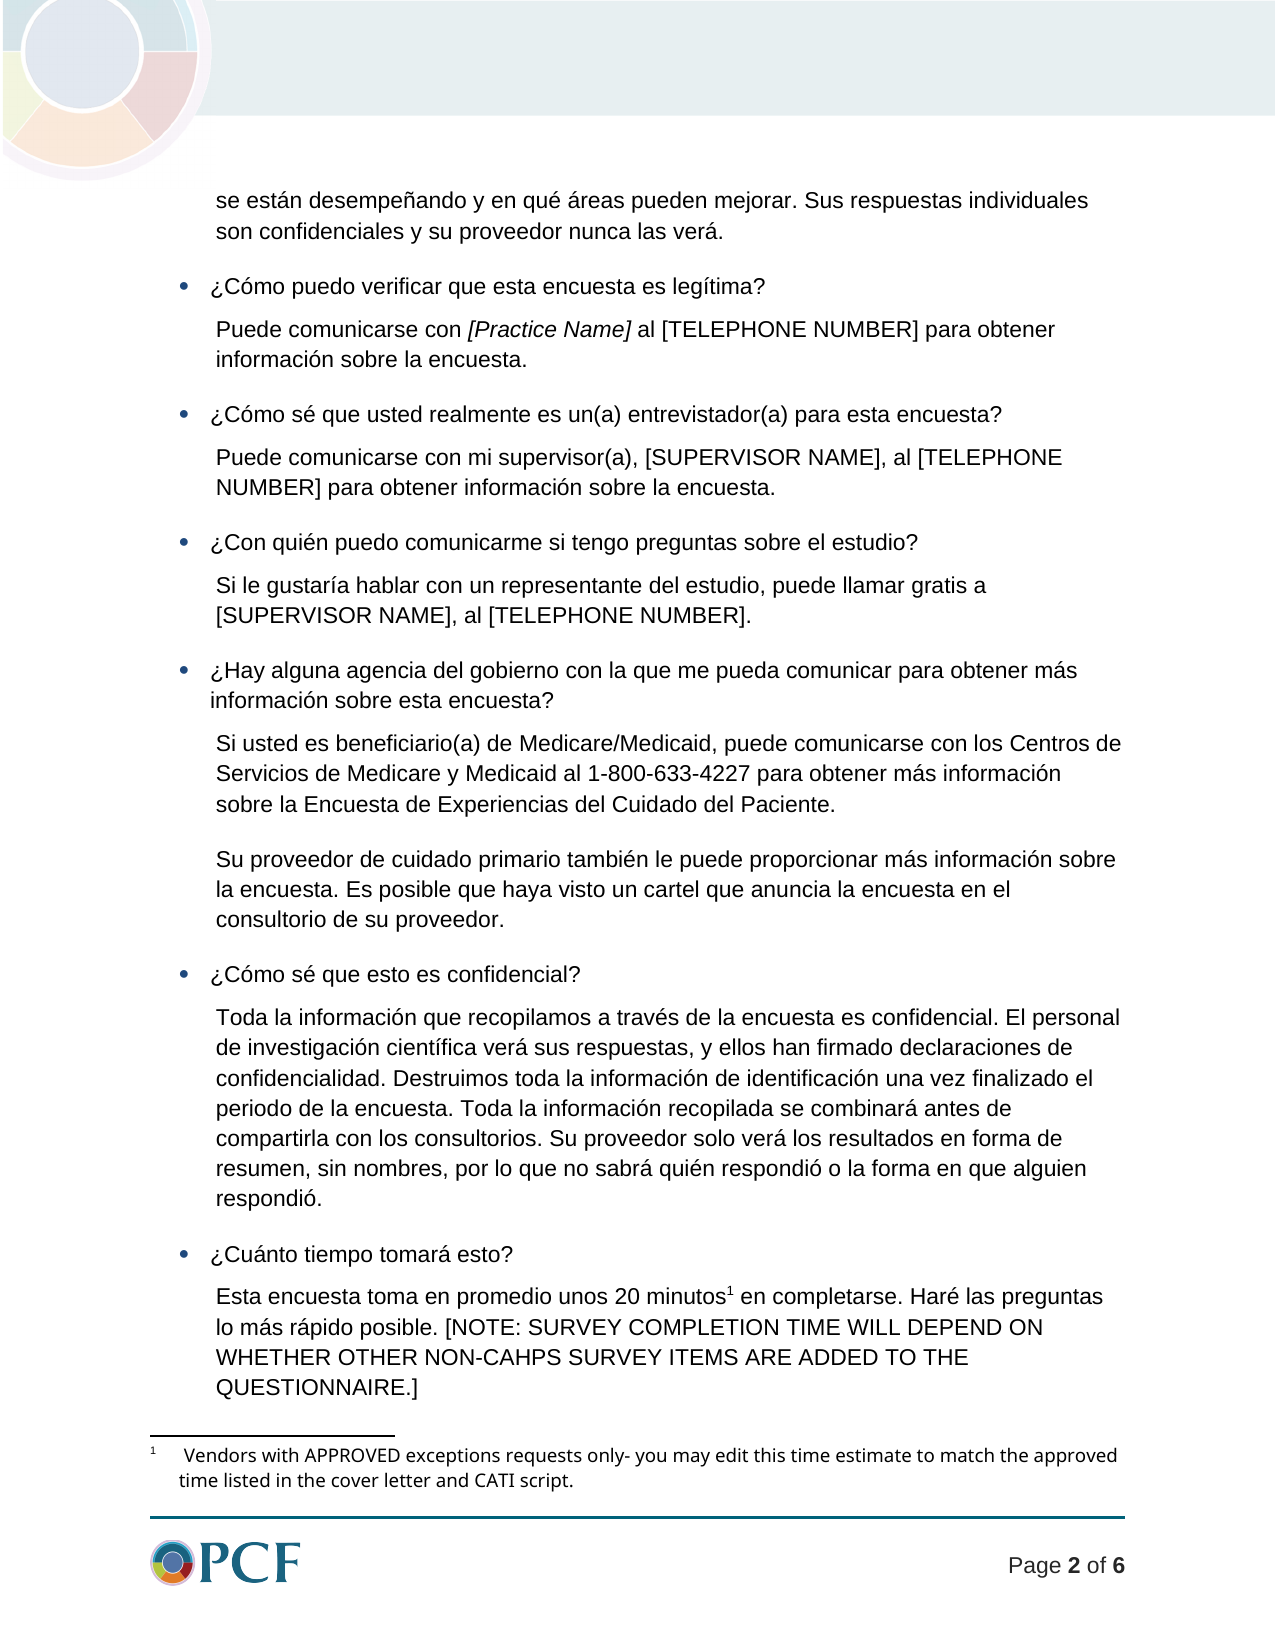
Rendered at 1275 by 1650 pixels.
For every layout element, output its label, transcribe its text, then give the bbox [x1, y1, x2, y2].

list ¿Cuánto tiempo tomará esto? [180, 1241, 1125, 1267]
list Esta encuesta toma en promedio unos 20 minutos en completarse. Haré las preguntas lo más rápido posible. [NOTE: SURVEY COMPLETION TIME WILL DEPEND ON WHETHER OTHER NON-CAHPS SURVEY ITEMS ARE ADDED TO THE QUESTIONNAIRE.] [216, 1283, 1125, 1400]
list Si le gustaría hablar con un representante del estudio, puede llamar gratis a [SUPERVISOR NAME], al [TELEPHONE NUMBER]. [216, 572, 1125, 628]
list Puede comunicarse con mi supervisor(a), [SUPERVISOR NAME], al [TELEPHONE NUMBER] para obtener información sobre la encuesta. [216, 444, 1125, 500]
list ¿Con quién puedo comunicarme si tengo preguntas sobre el estudio? [180, 529, 1125, 556]
list ¿Hay alguna agencia del gobierno con la que me pueda comunicar para obtener más información sobre esta encuesta? [180, 657, 1125, 714]
picture [150, 1540, 300, 1586]
list Su proveedor de cuidado primario también le puede proporcionar más información sobre la encuesta. Es posible que haya visto un cartel que anuncia la encuesta en el consultorio de su proveedor. [216, 846, 1125, 933]
list Si usted es beneficiario(a) de Medicare/Medicaid, puede comunicarse con los Centros de Servicios de Medicare y Medicaid al 1-800-633-4227 para obtener más información sobre la Encuesta de Experiencias del Cuidado del Paciente. [216, 730, 1125, 817]
picture [2, 0, 216, 189]
list Toda la información que recopilamos a través de la encuesta es confidencial. El personal de investigación científica verá sus respuestas, y ellos han firmado declaraciones de confidencialidad. Destruimos toda la información de identificación una vez finalizado el periodo de la encuesta. Toda la información recopilada se combinará antes de compartirla con los consultorios. Su proveedor solo verá los resultados en forma de resumen, sin nombres, por lo que no sabrá quién respondió o la forma en que alguien respondió. [216, 1004, 1125, 1212]
list ¿Cómo sé que esto es confidencial? [180, 961, 1125, 988]
list ¿Cómo sé que usted realmente es un(a) entrevistador(a) para esta encuesta? [180, 401, 1125, 427]
list Puede comunicarse con [Practice Name] al [TELEPHONE NUMBER] para obtener información sobre la encuesta. [216, 316, 1125, 372]
list ¿Cómo puedo verificar que esta encuesta es legítima? [180, 273, 1125, 299]
